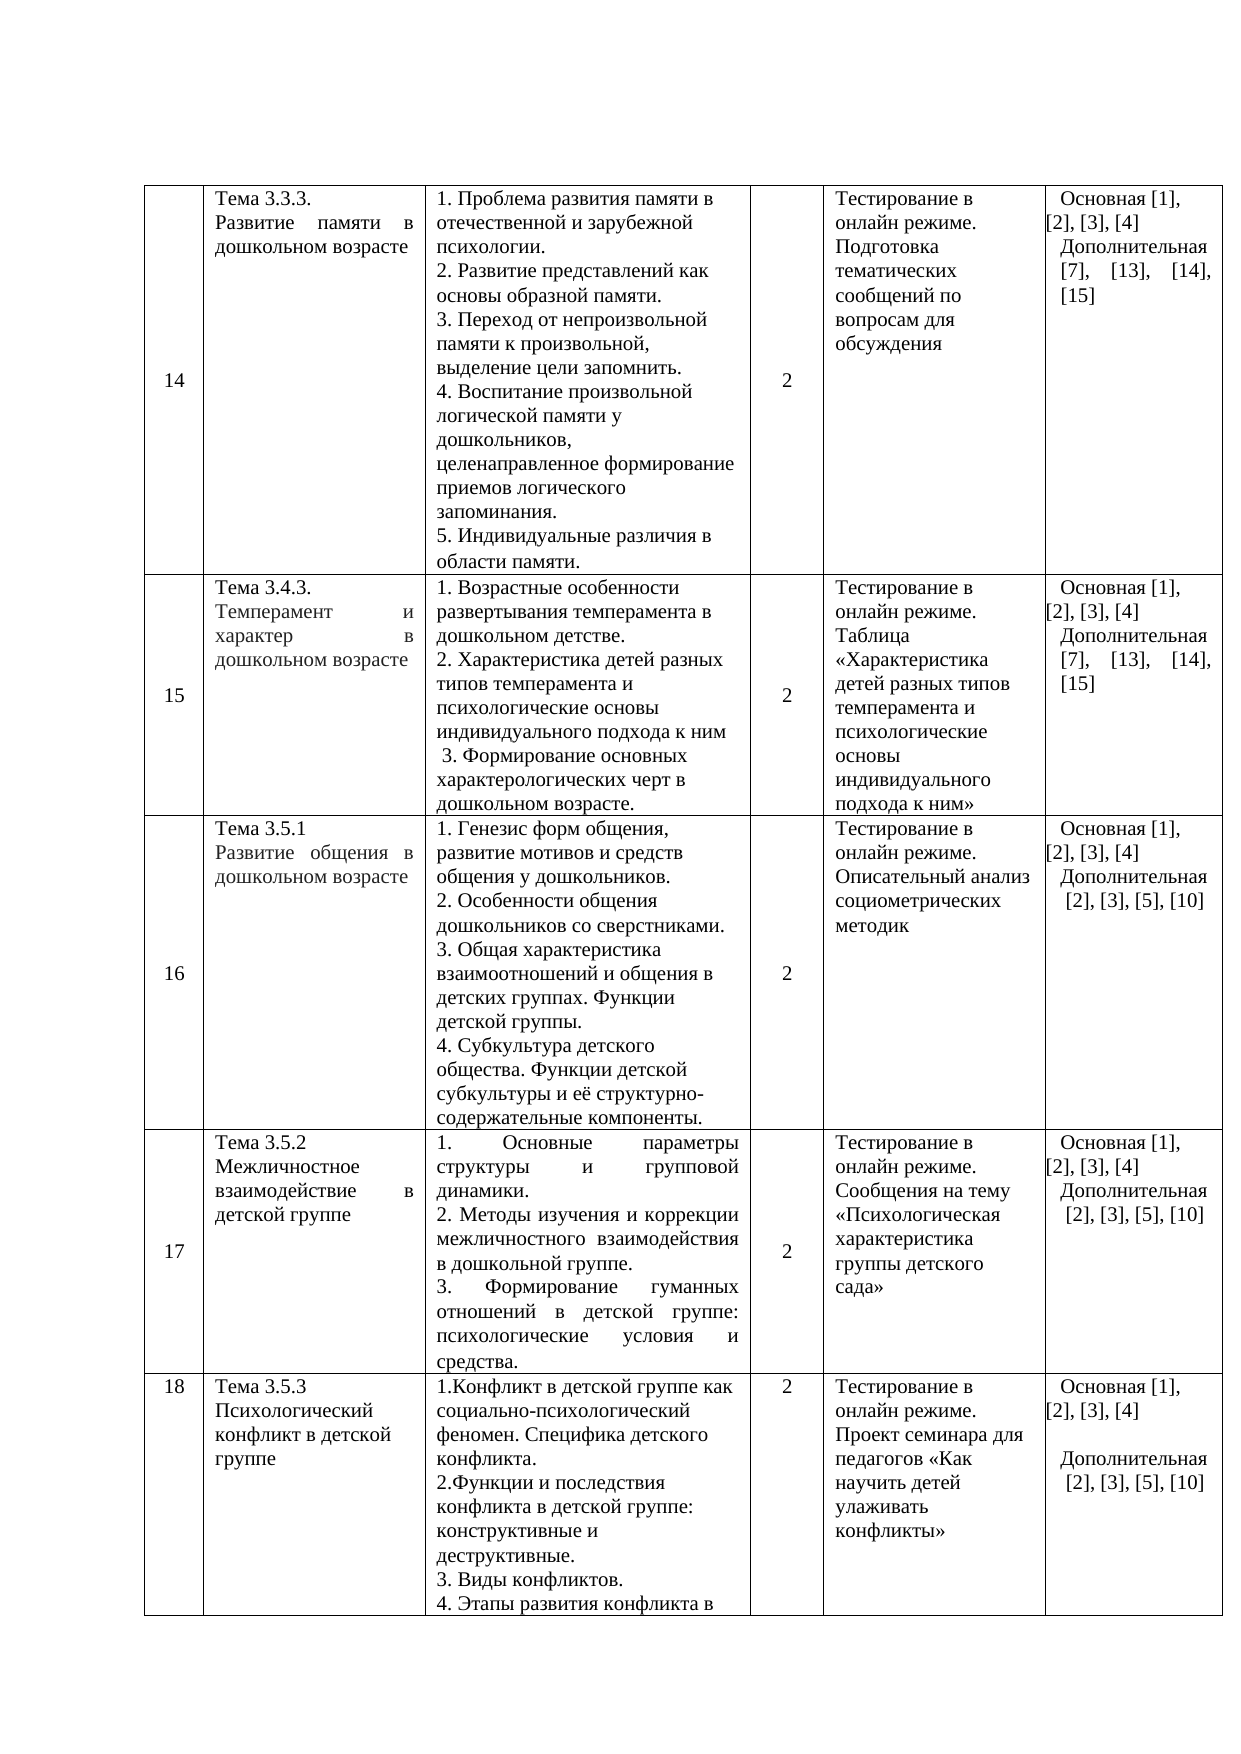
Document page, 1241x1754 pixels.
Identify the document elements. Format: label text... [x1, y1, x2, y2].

table_cell Тема 3.4.3. Темперамент и характер в дошкольном возрасте [204, 575, 425, 815]
table_header Тестирование в онлайн режиме. Подготовка тематических сообщений по вопросам для обсуждения [824, 186, 1045, 573]
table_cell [1046, 1374, 1222, 1615]
table_header 14 [145, 186, 203, 573]
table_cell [426, 1374, 750, 1615]
table_cell 2 [751, 1374, 823, 1615]
table_cell Тема 3.5.2 Межличностное взаимодействие в детской группе [204, 1130, 425, 1373]
table_cell 15 [145, 575, 203, 815]
table_cell 18 [145, 1374, 203, 1615]
table_cell 2 [751, 816, 823, 1129]
table_cell 2 [751, 575, 823, 815]
table_header Тема 3.3.3. Развитие памяти в дошкольном возрасте [204, 186, 425, 573]
table_cell 16 [145, 816, 203, 1129]
table_header 1. Проблема развития памяти в отечественной и зарубежной психологии. 2. Развитие представлений как основы образной памяти. 3. Переход от непроизвольной памяти к произвольной, выделение цели запомнить. 4. Воспитание произвольной логической памяти у дошкольников, целенаправленное формирование приемов логического запоминания. 5. Индивидуальные различия в области памяти. [426, 186, 750, 573]
table_cell 17 [145, 1130, 203, 1373]
table_cell 2 [751, 1130, 823, 1373]
table_cell Основная [1], [2], [3], [4] Дополнительная [2], [3], [5], [10] [1046, 816, 1222, 1129]
table_cell 1. Генезис форм общения, развитие мотивов и средств общения у дошкольников. 2. Особенности общения дошкольников со сверстниками. 3. Общая характеристика взаимоотношений и общения в детских группах. Функции детской группы. 4. Субкультура детского общества. Функции детской субкультуры и её структурно-содержательные компоненты. [426, 816, 750, 1129]
table_cell Тестирование в онлайн режиме. Описательный анализ социометрических методик [824, 816, 1045, 1129]
table_cell Тестирование в онлайн режиме. Таблица «Характеристика детей разных типов темперамента и психологические основы индивидуального подхода к ним» [824, 575, 1045, 815]
table_cell 1. Возрастные особенности развертывания темперамента в дошкольном детстве. 2. Характеристика детей разных типов темперамента и психологические основы индивидуального подхода к ним 3. Формирование основных характерологических черт в дошкольном возрасте. [426, 575, 750, 815]
table_cell Тестирование в онлайн режиме. Сообщения на тему «Психологическая характеристика группы детского сада» [824, 1130, 1045, 1373]
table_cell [824, 1374, 1045, 1615]
table_cell 1. Основные параметры структуры и групповой динамики. 2. Методы изучения и коррекции межличностного взаимодействия в дошкольной группе. 3. Формирование гуманных отношений в детской группе: психологические условия и средства. [426, 1130, 750, 1373]
table_header Основная [1], [2], [3], [4] Дополнительная [7], [13], [14], [15] [1046, 186, 1222, 573]
table_header 2 [751, 186, 823, 573]
table_cell Основная [1], [2], [3], [4] Дополнительная [2], [3], [5], [10] [1046, 1130, 1222, 1373]
table_cell Основная [1], [2], [3], [4] Дополнительная [7], [13], [14], [15] [1046, 575, 1222, 815]
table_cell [204, 1374, 425, 1615]
table_cell Тема 3.5.1 Развитие общения в дошкольном возрасте [204, 816, 425, 1129]
